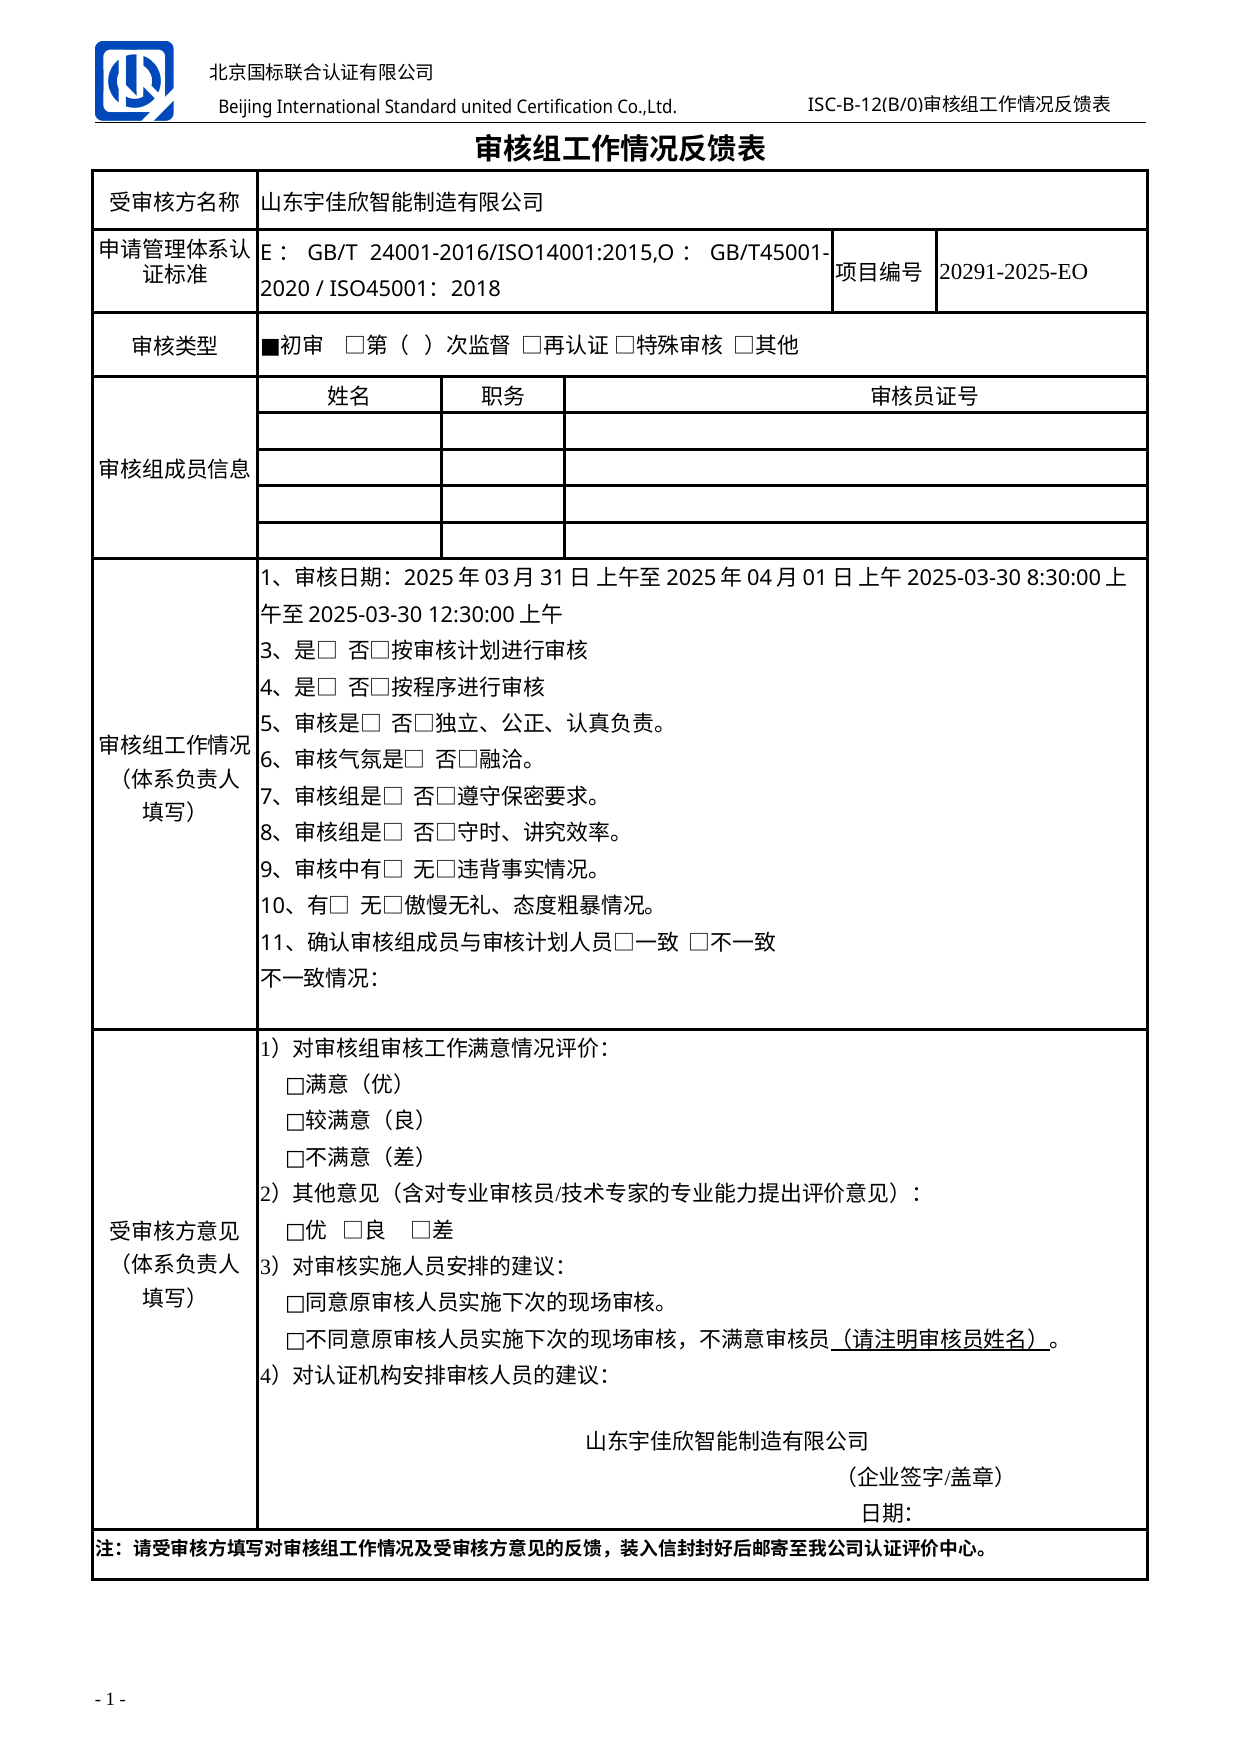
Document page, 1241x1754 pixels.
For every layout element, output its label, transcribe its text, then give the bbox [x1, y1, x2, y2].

picture [95, 41, 174, 121]
text 审核组工作情况反馈表 [94, 123, 1146, 169]
table_cell 申请管理体系认证标准 [94, 231, 256, 311]
table_cell 20291-2025-EO [938, 231, 1146, 311]
table_cell [259, 451, 440, 484]
table_cell 注：请受审核方填写对审核组工作情况及受审核方意见的反馈，装入信封封好后邮寄至我公司认证评价中心。 [94, 1531, 1146, 1577]
table_cell [566, 524, 1146, 557]
table_cell [443, 451, 563, 484]
table_cell 受审核方意见（体系负责人 填写） [94, 1031, 256, 1528]
table_cell 姓名 [259, 378, 440, 411]
table_cell 审核类型 [94, 314, 256, 375]
table_cell [259, 524, 440, 557]
table_cell 1、审核日期：2025年03月31日 上午至2025年04月01日 上午2025-03-30 8:30:00上午至2025-03-30 12:30:00上午 3、是□ 否□按审核计划进行审核 4、是□ 否□按程序进行审核 5、审核是□ 否□独立、公正、认真负责。 6、审核气氛是□ 否□融洽。 7、审核组是□ 否□遵守保密要求。 8、审核组是□ 否□守时、讲究效率。 9、审核中有□ 无□违背事实情况。 10、有□ 无□傲慢无礼、态度粗暴情况。 11、确认审核组成员与审核计划人员□一致 □不一致 不一致情况： [259, 560, 1146, 1027]
table_cell [259, 414, 440, 448]
table_cell E：GB/T 24001-2016/ISO14001:2015,O：GB/T45001-2020 / ISO45001：2018 [259, 231, 831, 311]
table_cell 审核员证号 [566, 378, 1146, 411]
table_cell [443, 487, 563, 521]
table_cell [566, 451, 1146, 484]
table_cell 职务 [443, 378, 563, 411]
table_header 山东宇佳欣智能制造有限公司 [259, 172, 1146, 228]
table_header 受审核方名称 [94, 172, 256, 228]
table_cell [566, 487, 1146, 521]
table_cell ■初审 □第（ ）次监督 □再认证 □特殊审核 □其他 [259, 314, 1146, 375]
table_cell [259, 487, 440, 521]
table_cell 项目编号 [834, 231, 935, 311]
table_cell [443, 414, 563, 448]
table_cell [566, 414, 1146, 448]
table_cell [443, 524, 563, 557]
table_cell 审核组成员信息 [94, 378, 256, 557]
table_cell 审核组工作情况（体系负责人 填写） [94, 560, 256, 1027]
table_cell 1）对审核组审核工作满意情况评价： □满意（优） □较满意（良） □不满意（差） 2）其他意见（含对专业审核员/技术专家的专业能力提出评价意见）： □优 □良 □差 3）对审核实施人员安排的建议： □同意原审核人员实施下次的现场审核。 □不同意原审核人员实施下次的现场审核，不满意审核员（请注明审核员姓名）。 4）对认证机构安排审核人员的建议： 山东宇佳欣智能制造有限公司 （企业签字/盖章） 日期： [259, 1031, 1146, 1528]
